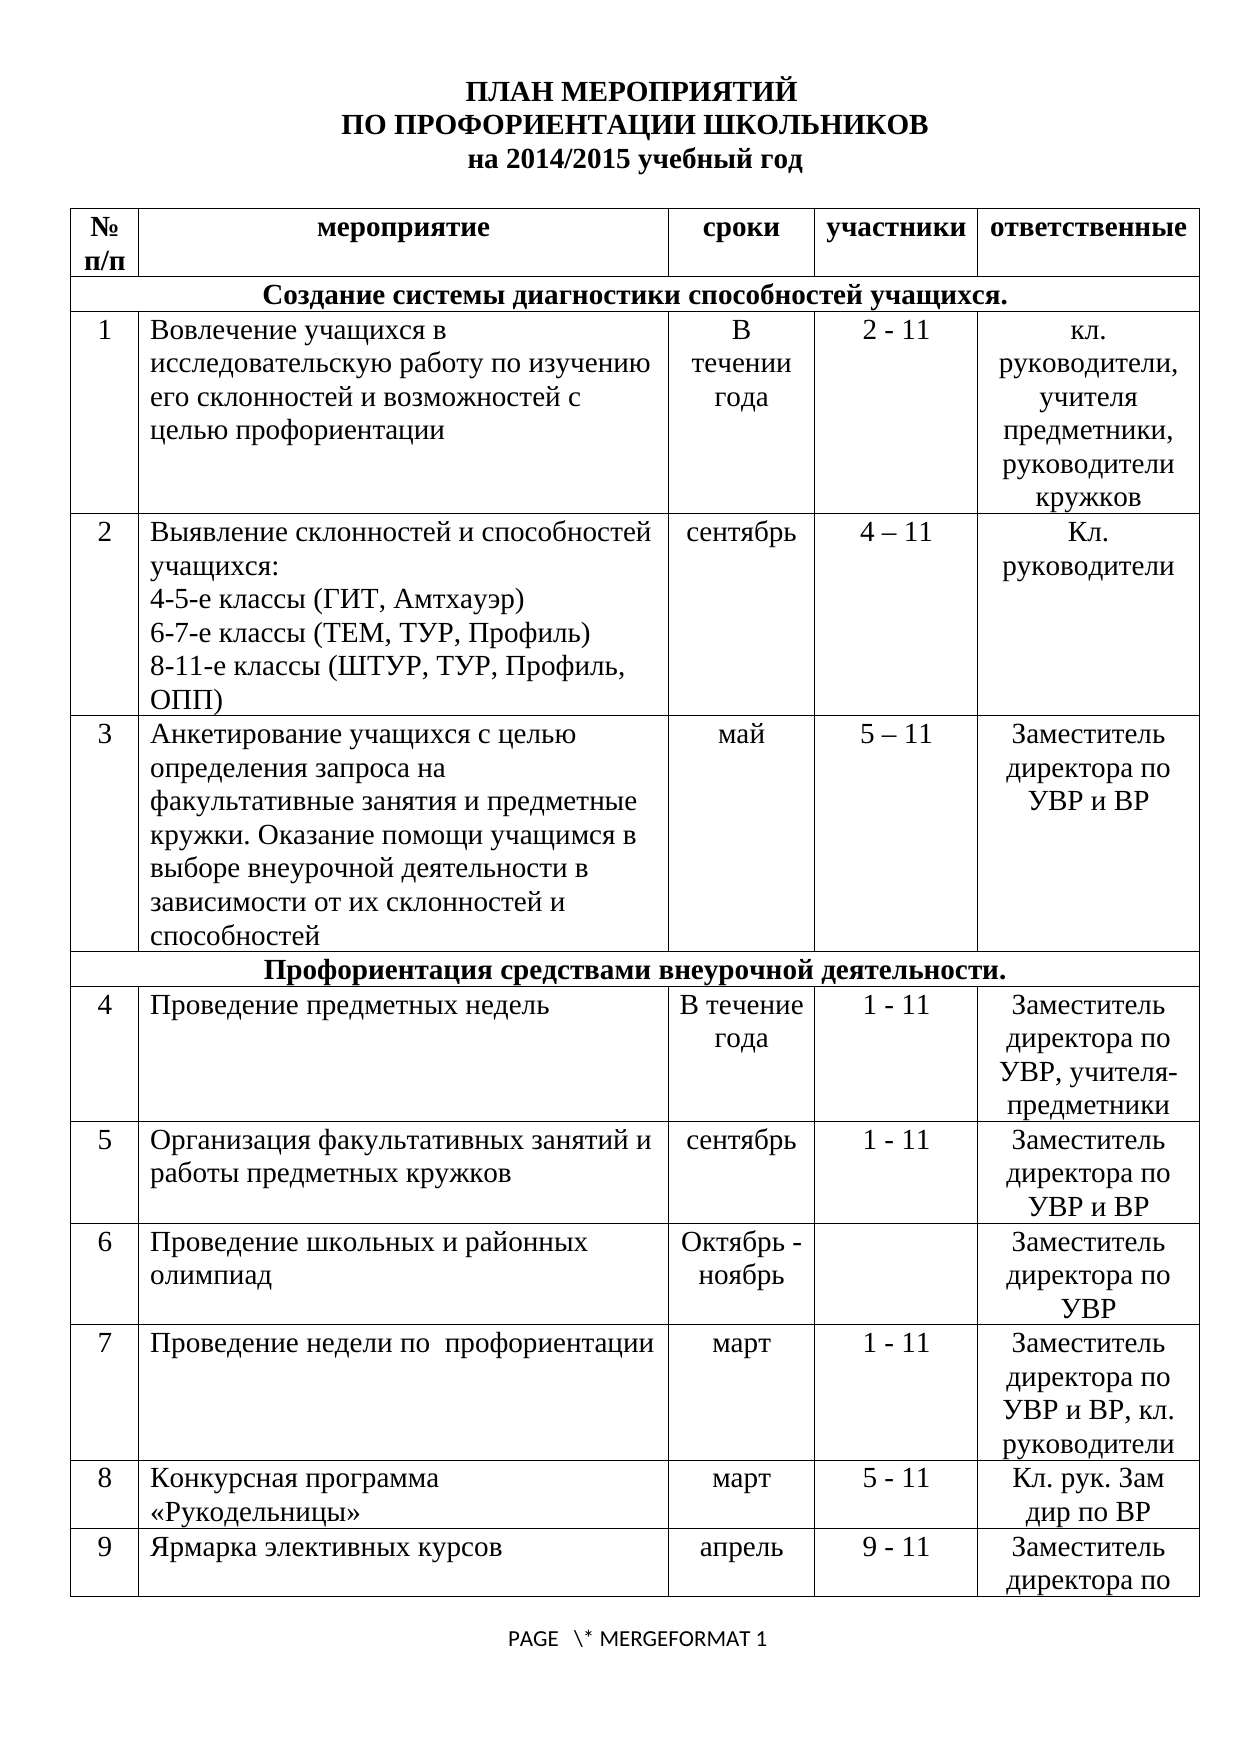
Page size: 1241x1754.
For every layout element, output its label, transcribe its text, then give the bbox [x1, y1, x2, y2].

table_cell 9 - 11 [815, 1529, 977, 1596]
table_cell Организация факультативных занятий и работы предметных кружков [139, 1122, 668, 1223]
table_cell Заместитель директора по УВР и ВР, кл. руководители [978, 1325, 1199, 1459]
table_cell Кл. рук. Зам дир по ВР [978, 1461, 1199, 1528]
table_cell Создание системы диагностики способностей учащихся. [71, 277, 1199, 311]
table_cell 9 [71, 1529, 138, 1596]
table_cell 1 - 11 [815, 1325, 977, 1459]
table_header № п/п [71, 209, 138, 276]
table_cell В течение года [669, 987, 814, 1121]
table_cell 2 [71, 514, 138, 715]
table_cell 4 – 11 [815, 514, 977, 715]
table_header сроки [669, 209, 814, 276]
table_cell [139, 1529, 668, 1596]
table_cell март [669, 1325, 814, 1459]
table_cell 8 [71, 1461, 138, 1528]
table_cell Профориентация средствами внеурочной деятельности. [71, 952, 1199, 986]
table_cell 1 - 11 [815, 987, 977, 1121]
table_header участники [815, 209, 977, 276]
table_cell Заместитель директора по УВР и ВР [978, 716, 1199, 951]
table_cell март [669, 1461, 814, 1528]
table_cell сентябрь [669, 514, 814, 715]
table_cell Заместитель директора по УВР, учителя-предметники [978, 987, 1199, 1121]
table_cell Кл. руководители [978, 514, 1199, 715]
table_cell 5 - 11 [815, 1461, 977, 1528]
table_cell Проведение предметных недель [139, 987, 668, 1121]
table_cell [978, 1529, 1199, 1596]
table_cell 6 [71, 1224, 138, 1324]
table_cell 7 [71, 1325, 138, 1459]
text на 2014/2015 учебный год [103, 141, 1167, 174]
table_cell апрель [669, 1529, 814, 1596]
table_cell Заместитель директора по УВР [978, 1224, 1199, 1324]
table_cell Проведение школьных и районных олимпиад [139, 1224, 668, 1324]
table_cell Октябрь - ноябрь [669, 1224, 814, 1324]
table_cell 1 [71, 312, 138, 513]
table_cell 3 [71, 716, 138, 951]
table_cell Вовлечение учащихся в исследовательскую работу по изучению его склонностей и возможностей с целью профориентации [139, 312, 668, 513]
table_cell май [669, 716, 814, 951]
table_cell 4 [71, 987, 138, 1121]
table_header ответственные [978, 209, 1199, 276]
table_cell Анкетирование учащихся с целью определения запроса на факультативные занятия и предметные кружки. Оказание помощи учащимся в выборе внеурочной деятельности в зависимости от их склонностей и способностей [139, 716, 668, 951]
table_cell [815, 1224, 977, 1324]
table_cell Заместитель директора по УВР и ВР [978, 1122, 1199, 1223]
table_cell В течении года [669, 312, 814, 513]
table_cell 5 – 11 [815, 716, 977, 951]
table_cell кл. руководители, учителя предметники, руководители кружков [978, 312, 1199, 513]
table_cell Конкурсная программа «Рукодельницы» [139, 1461, 668, 1528]
table_header мероприятие [139, 209, 668, 276]
table_cell 5 [71, 1122, 138, 1223]
table_cell 1 - 11 [815, 1122, 977, 1223]
table_cell сентябрь [669, 1122, 814, 1223]
table_cell Выявление склонностей и способностей учащихся: 4-5-е классы (ГИТ, Амтхауэр) 6-7-е классы (ТЕМ, ТУР, Профиль) 8-11-е классы (ШТУР, ТУР, Профиль, ОПП) [139, 514, 668, 715]
table_cell Проведение недели по профориентации [139, 1325, 668, 1459]
text ПЛАН МЕРОПРИЯТИЙ ПО ПРОФОРИЕНТАЦИИ ШКОЛЬНИКОВ [103, 74, 1167, 141]
table_cell 2 - 11 [815, 312, 977, 513]
